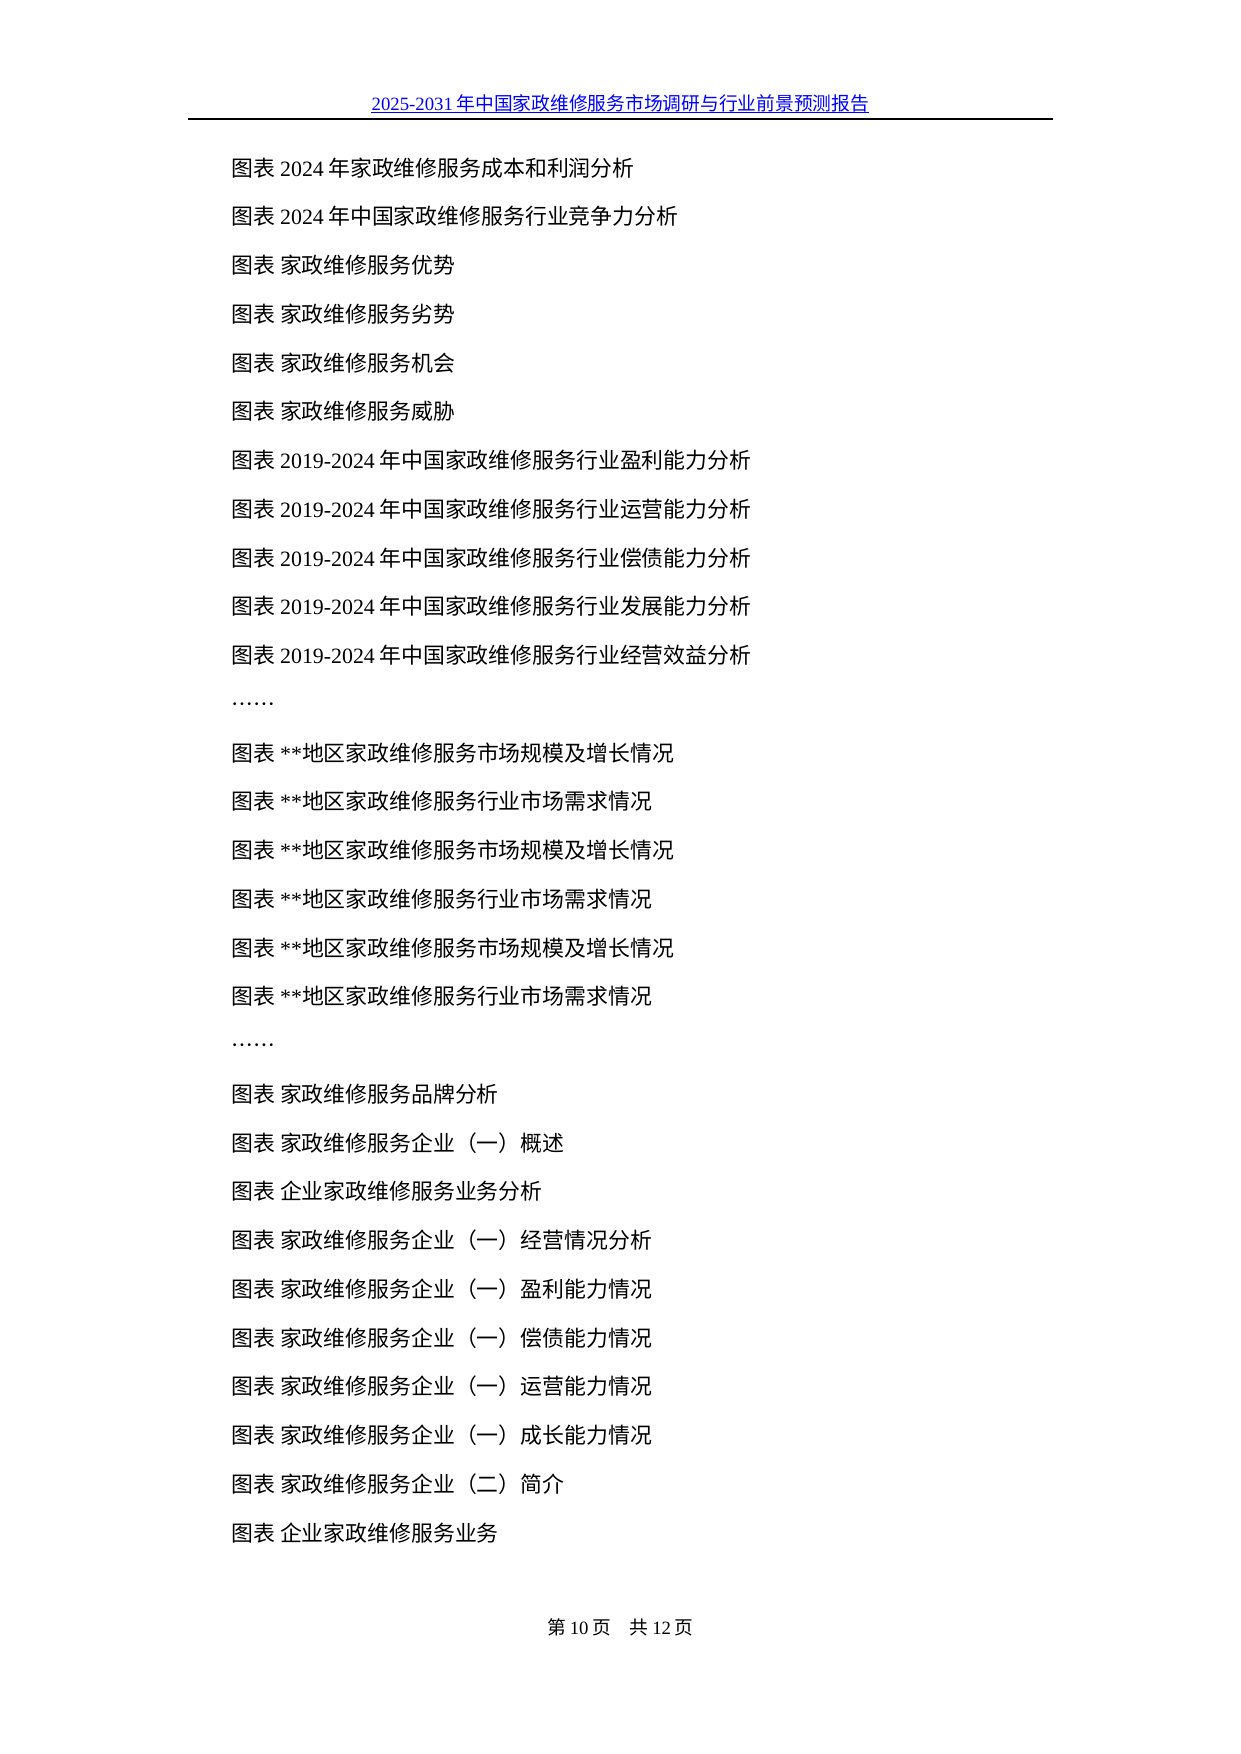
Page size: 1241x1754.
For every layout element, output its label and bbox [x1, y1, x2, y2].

text [187, 150, 1053, 1548]
